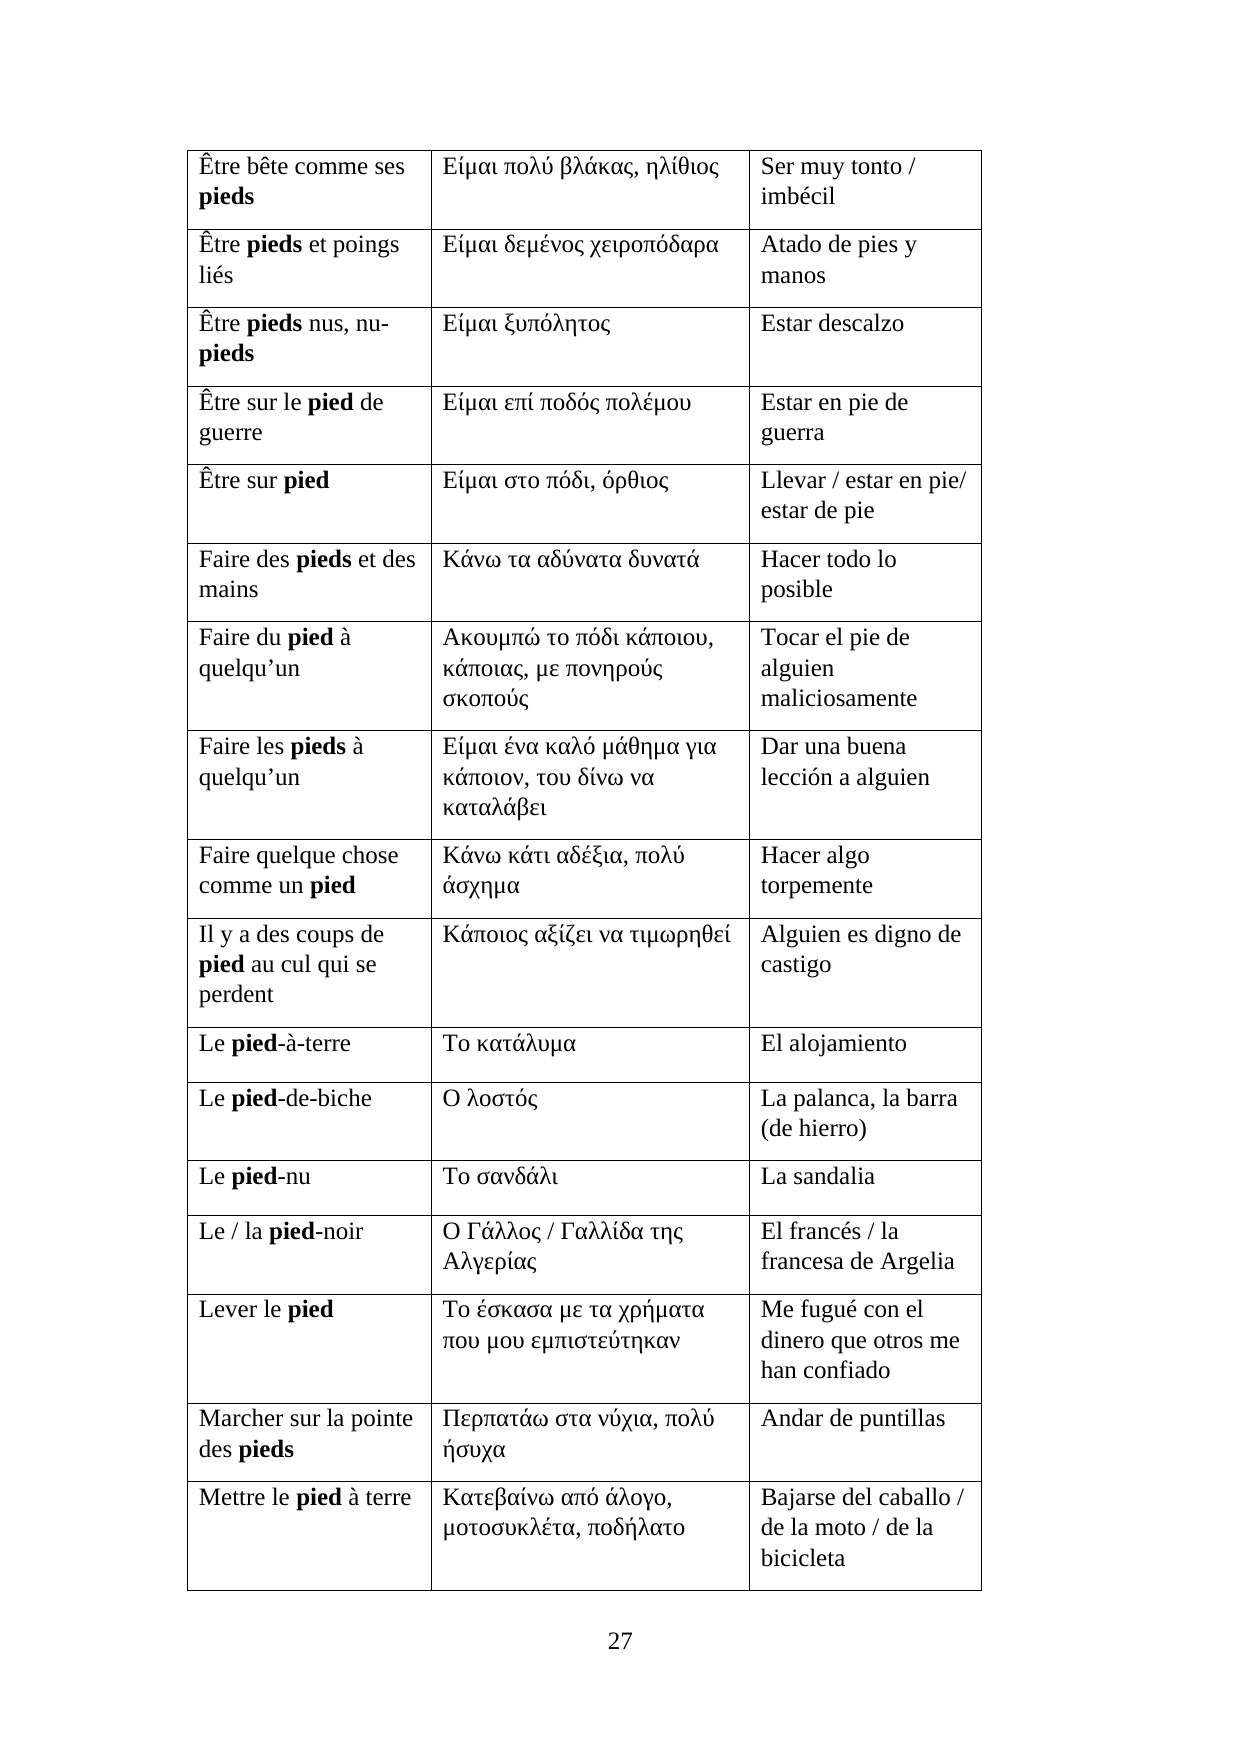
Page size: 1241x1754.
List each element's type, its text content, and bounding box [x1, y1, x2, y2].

table_cell Marcher sur la pointe des pieds [188, 1404, 431, 1481]
table_cell Faire des pieds et des mains [188, 544, 431, 621]
table_cell Llevar / estar en pie/ estar de pie [750, 465, 981, 543]
table_cell Le pied-à-terre [188, 1028, 431, 1082]
table_cell Κάνω τα αδύνατα δυνατά [432, 544, 749, 621]
table_cell Το κατάλυμα [432, 1028, 749, 1082]
table_cell Faire quelque chose comme un pied [188, 840, 431, 918]
table_cell Tocar el pie de alguien maliciosamente [750, 622, 981, 730]
table_cell Hacer algo torpemente [750, 840, 981, 918]
table_cell Ο Γάλλος / Γαλλίδα της Αλγερίας [432, 1216, 749, 1293]
table_cell Atado de pies y manos [750, 230, 981, 307]
table_cell Είμαι ξυπόλητος [432, 308, 749, 386]
table_cell Le / la pied-noir [188, 1216, 431, 1293]
table_cell Me fugué con el dinero que otros me han confiado [750, 1295, 981, 1402]
table_cell Είμαι επί ποδός πολέμου [432, 387, 749, 464]
table_cell Ser muy tonto / imbécil [750, 151, 981, 228]
table_cell Être bête comme ses pieds [188, 151, 431, 228]
table_cell Είμαι δεμένος χειροπόδαρα [432, 230, 749, 307]
table_cell Être sur pied [188, 465, 431, 543]
table_cell El francés / la francesa de Argelia [750, 1216, 981, 1293]
table_cell La palanca, la barra (de hierro) [750, 1083, 981, 1160]
table_cell Andar de puntillas [750, 1404, 981, 1481]
table_cell Το σανδάλι [432, 1161, 749, 1215]
table_cell La sandalia [750, 1161, 981, 1215]
table_cell El alojamiento [750, 1028, 981, 1082]
table_cell Faire du pied à quelqu’un [188, 622, 431, 730]
table_cell Lever le pied [188, 1295, 431, 1402]
table_cell Estar en pie de guerra [750, 387, 981, 464]
table_cell Περπατάω στα νύχια, πολύ ήσυχα [432, 1404, 749, 1481]
table_cell Faire les pieds à quelqu’un [188, 731, 431, 839]
table_cell Il y a des coups de pied au cul qui se perdent [188, 919, 431, 1027]
table_cell Estar descalzo [750, 308, 981, 386]
table_cell Ο λοστός [432, 1083, 749, 1160]
table_cell Dar una buena lección a alguien [750, 731, 981, 839]
table_cell Le pied-nu [188, 1161, 431, 1215]
table_cell Κάνω κάτι αδέξια, πολύ άσχημα [432, 840, 749, 918]
table_cell Είμαι στο πόδι, όρθιος [432, 465, 749, 543]
table_cell Είμαι ένα καλό μάθημα για κάποιον, του δίνω να καταλάβει [432, 731, 749, 839]
table_cell Hacer todo lo posible [750, 544, 981, 621]
table_cell Alguien es digno de castigo [750, 919, 981, 1027]
table_cell Κάποιος αξίζει να τιμωρηθεί [432, 919, 749, 1027]
table_cell Être pieds et poings liés [188, 230, 431, 307]
table_cell Mettre le pied à terre [188, 1482, 431, 1590]
table_cell Être sur le pied de guerre [188, 387, 431, 464]
table_cell Être pieds nus, nu-pieds [188, 308, 431, 386]
table_cell Ακουμπώ το πόδι κάποιου, κάποιας, με πονηρούς σκοπούς [432, 622, 749, 730]
table_cell Κατεβαίνω από άλογο, μοτοσυκλέτα, ποδήλατο [432, 1482, 749, 1590]
table_cell Είμαι πολύ βλάκας, ηλίθιος [432, 151, 749, 228]
table_cell Το έσκασα με τα χρήματα που μου εμπιστεύτηκαν [432, 1295, 749, 1402]
table_cell Le pied-de-biche [188, 1083, 431, 1160]
table_cell Bajarse del caballo / de la moto / de la bicicleta [750, 1482, 981, 1590]
